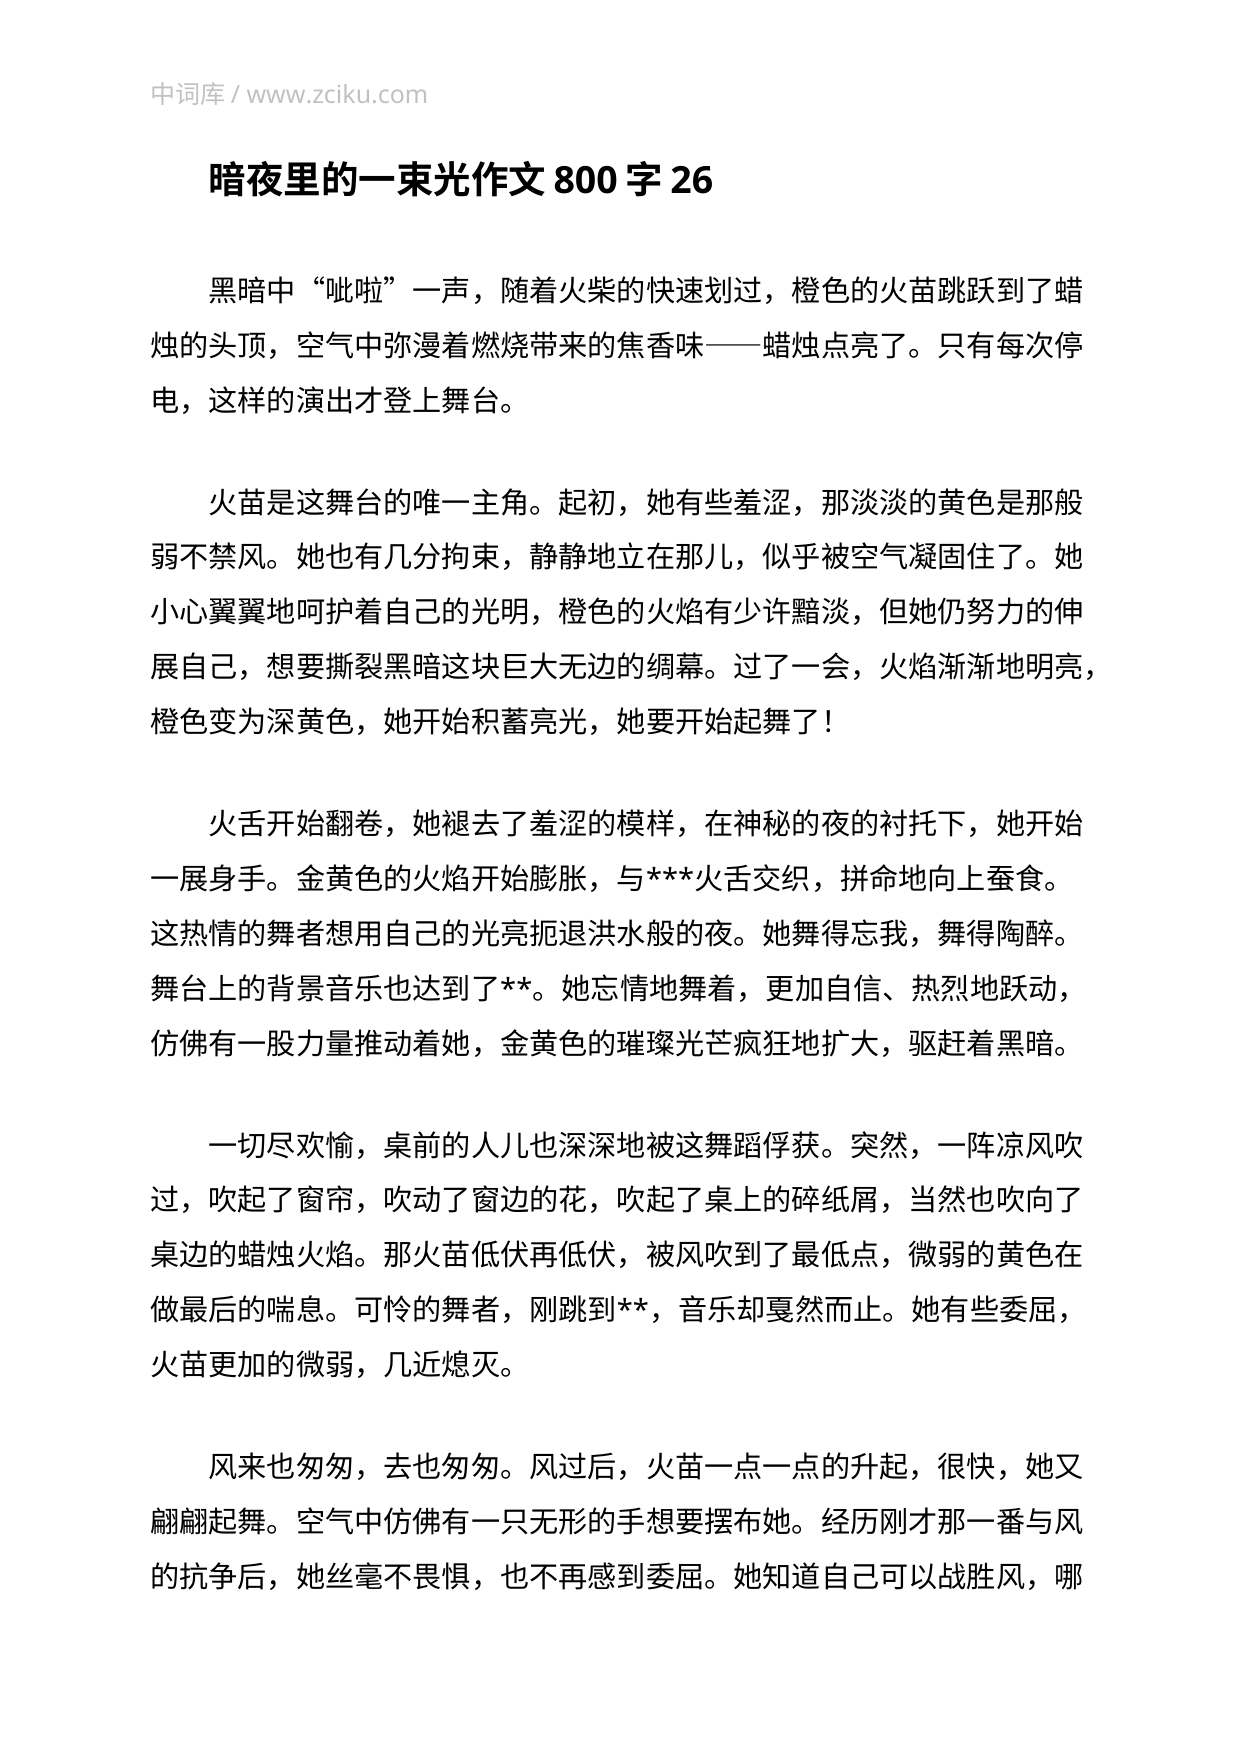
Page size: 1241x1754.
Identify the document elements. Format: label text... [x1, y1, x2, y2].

text 火苗是这舞台的唯一主角。起初，她有些羞涩，那淡淡的黄色是那般弱不禁风。她也有几分拘束，静静地立在那儿，似乎被空气凝固住了。她小心翼翼地呵护着自己的光明，橙色的火焰有少许黯淡，但她仍努力的伸展自己，想要撕裂黑暗这块巨大无边的绸幕。过了一会，火焰渐渐地明亮，橙色变为深黄色，她开始积蓄亮光，她要开始起舞了！ [150, 479, 1090, 741]
text 黑暗中“呲啦”一声，随着火柴的快速划过，橙色的火苗跳跃到了蜡烛的头顶，空气中弥漫着燃烧带来的焦香味——蜡烛点亮了。只有每次停电，这样的演出才登上舞台。 [150, 268, 1090, 420]
text 暗夜里的一束光作文800字26 [150, 150, 1090, 204]
text 火舌开始翻卷，她褪去了羞涩的模样，在神秘的夜的衬托下，她开始一展身手。金黄色的火焰开始膨胀，与***火舌交织，拼命地向上蚕食。这热情的舞者想用自己的光亮扼退洪水般的夜。她舞得忘我，舞得陶醉。舞台上的背景音乐也达到了**。她忘情地舞着，更加自信、热烈地跃动，仿佛有一股力量推动着她，金黄色的璀璨光芒疯狂地扩大，驱赶着黑暗。 [150, 801, 1090, 1063]
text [150, 1443, 1090, 1596]
text 一切尽欢愉，桌前的人儿也深深地被这舞蹈俘获。突然，一阵凉风吹过，吹起了窗帘，吹动了窗边的花，吹起了桌上的碎纸屑，当然也吹向了桌边的蜡烛火焰。那火苗低伏再低伏，被风吹到了最低点，微弱的黄色在做最后的喘息。可怜的舞者，刚跳到**，音乐却戛然而止。她有些委屈，火苗更加的微弱，几近熄灭。 [150, 1122, 1090, 1384]
